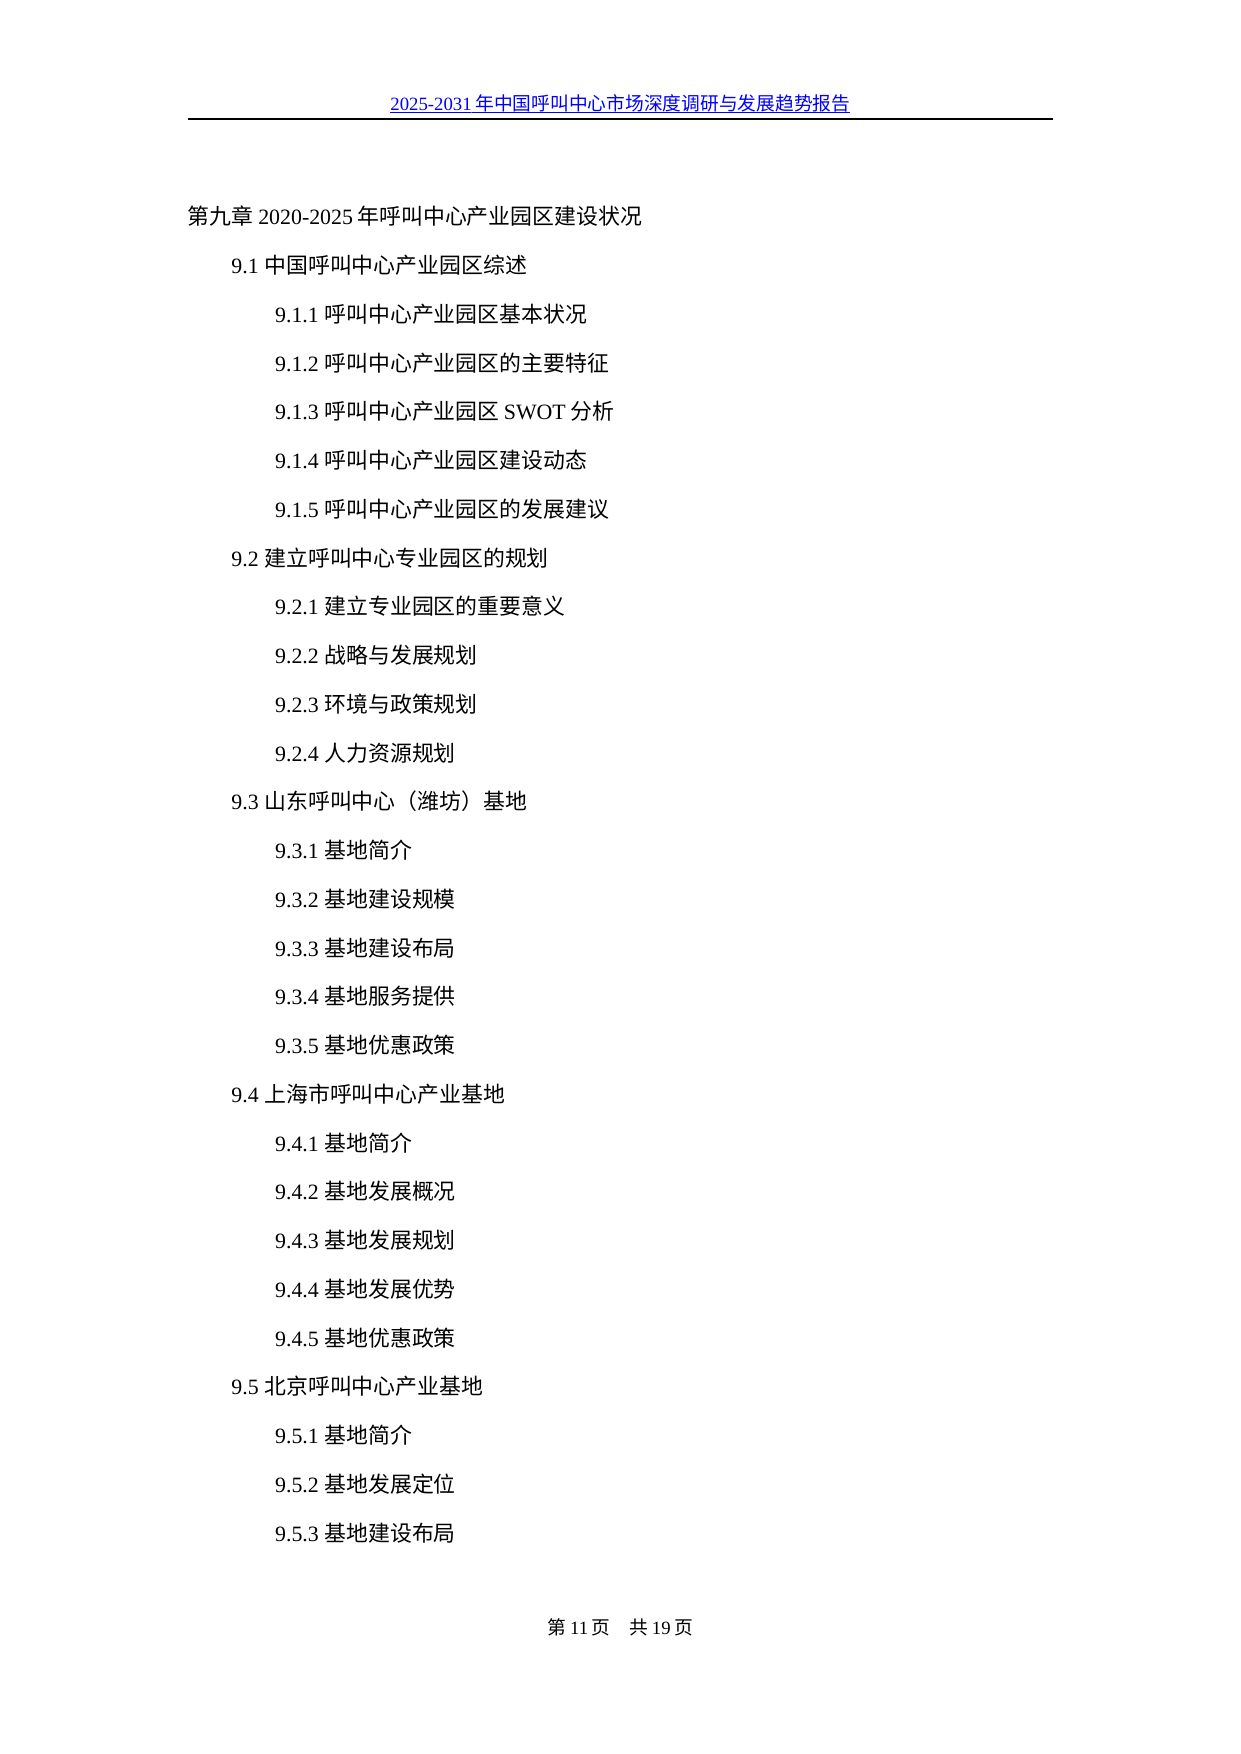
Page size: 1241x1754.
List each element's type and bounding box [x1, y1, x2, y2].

text [187, 150, 1053, 1548]
